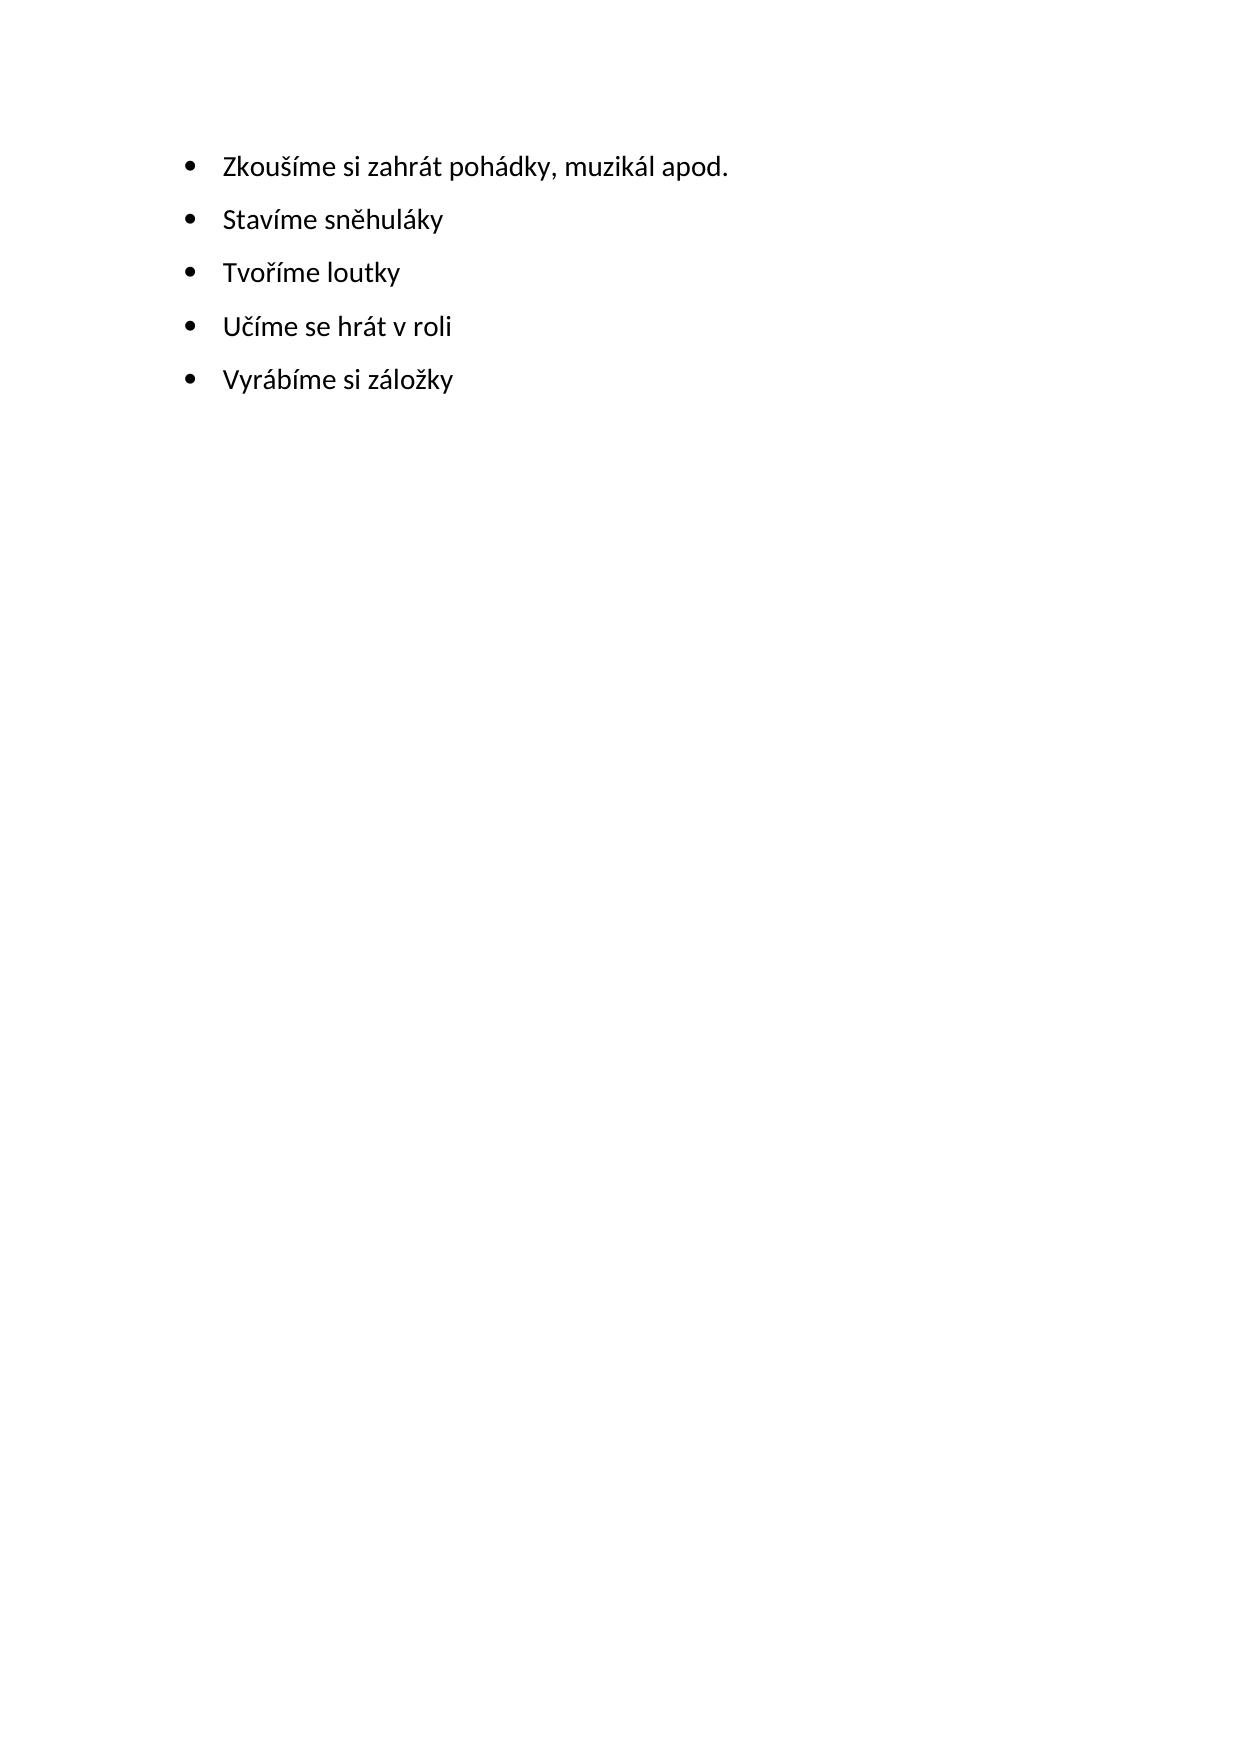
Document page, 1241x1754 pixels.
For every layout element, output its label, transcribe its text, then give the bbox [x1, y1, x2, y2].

list Zkoušíme si zahrát pohádky, muzikál apod. [185, 148, 1093, 183]
list Učíme se hrát v roli [185, 308, 1093, 343]
list Tvoříme loutky [185, 254, 1093, 290]
list Stavíme sněhuláky [185, 201, 1093, 237]
list Vyrábíme si záložky [185, 361, 1093, 397]
